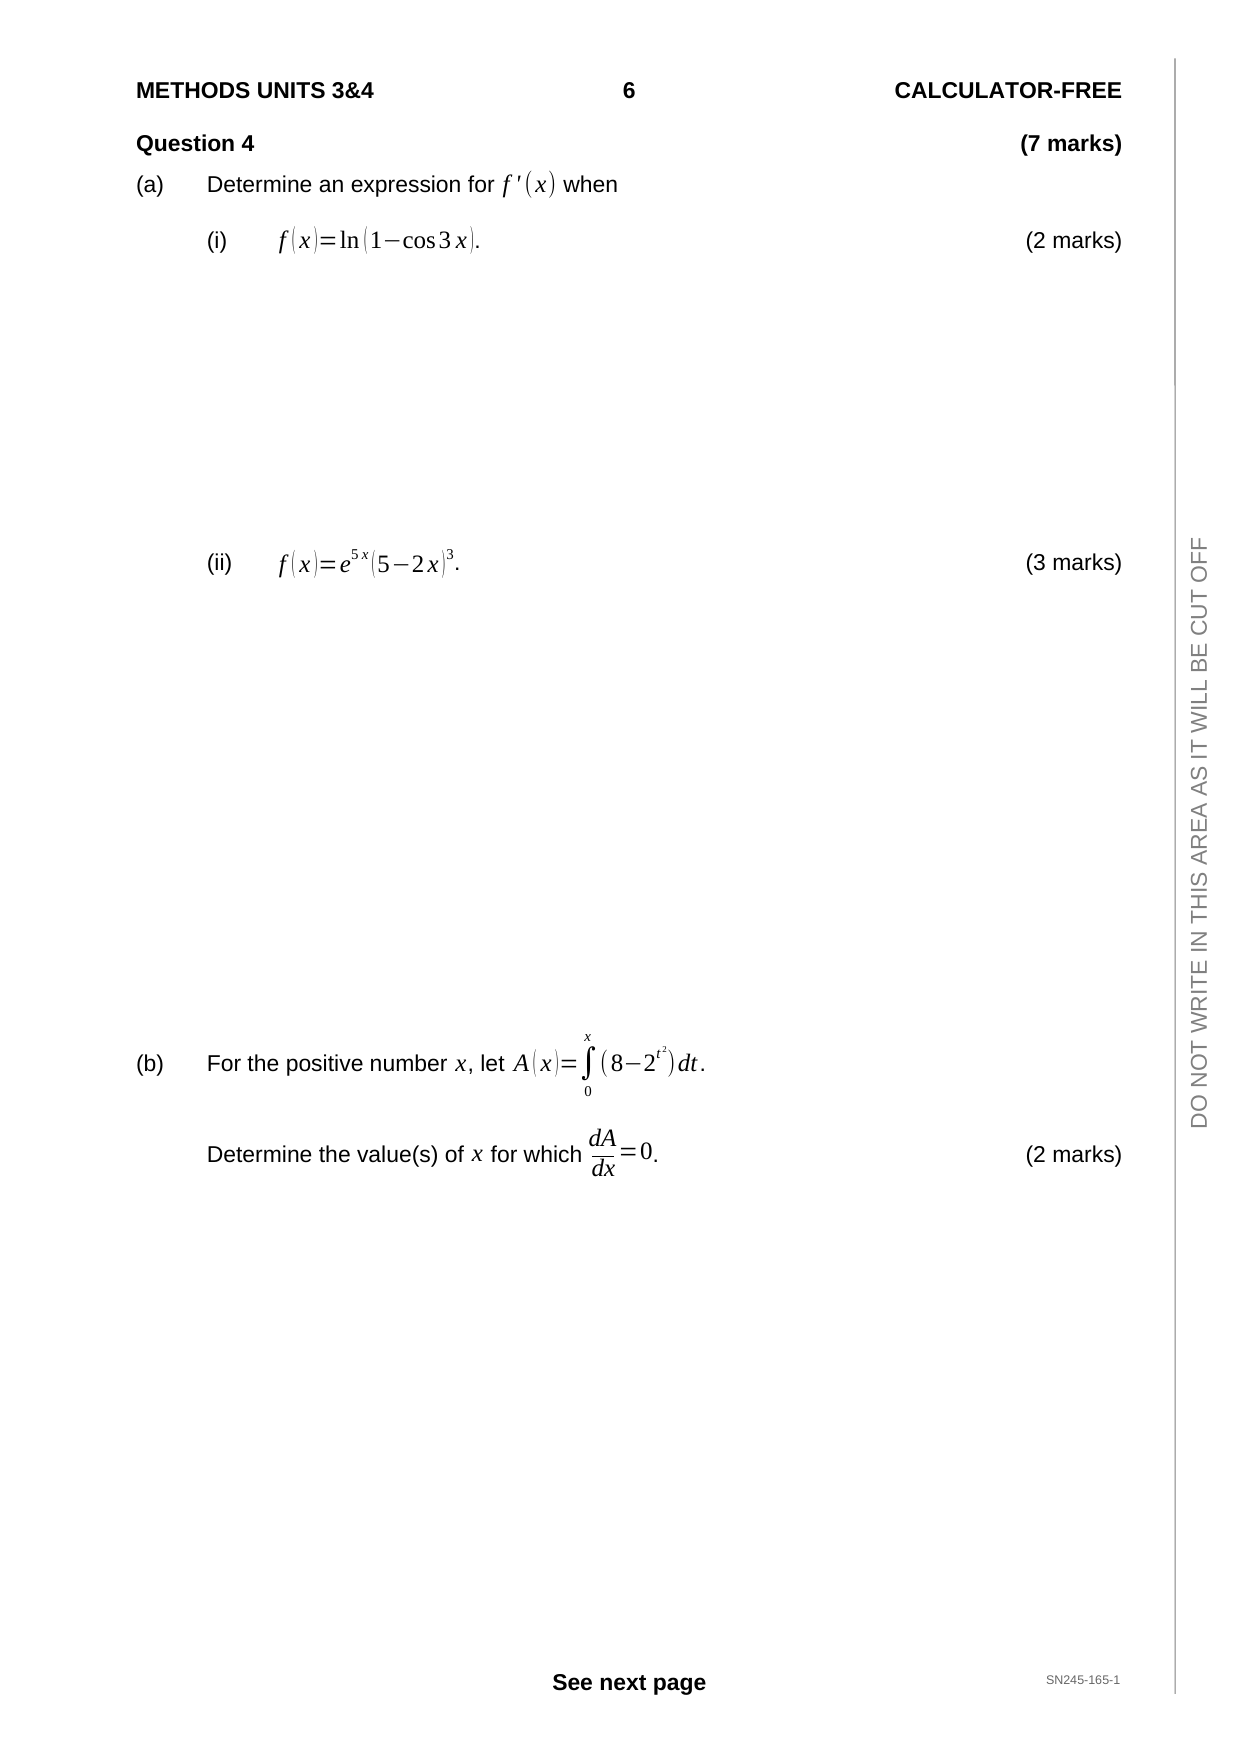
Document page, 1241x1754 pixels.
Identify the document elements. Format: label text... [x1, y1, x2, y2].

text Question 4 (7 marks) [136, 130, 1122, 156]
text (a) Determine an expression for when [136, 169, 1122, 199]
text (b) For the positive number , let . Determine the value(s) of for which . (2 marks) [136, 1027, 1122, 1182]
text (i) . (2 marks) [207, 225, 1122, 256]
text (ii) . (3 marks) [207, 546, 1122, 579]
